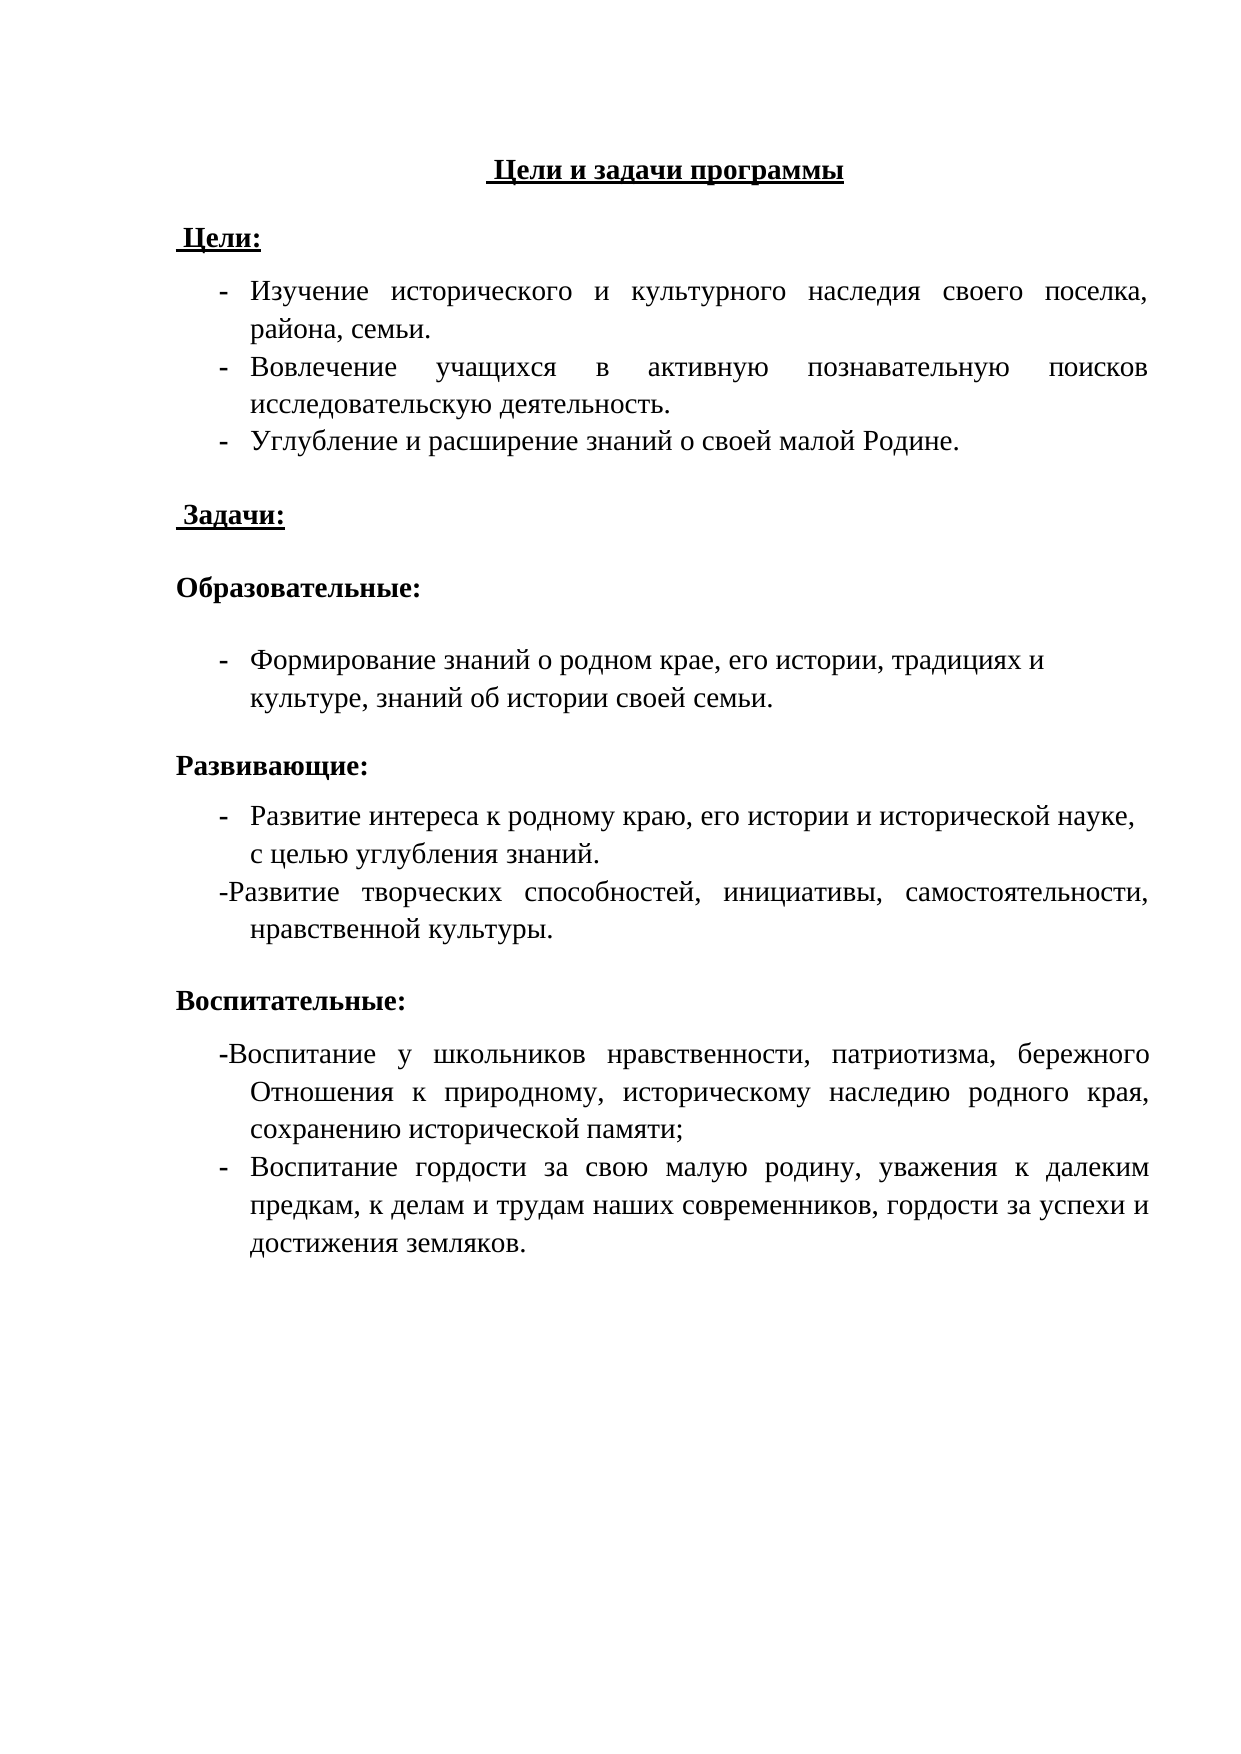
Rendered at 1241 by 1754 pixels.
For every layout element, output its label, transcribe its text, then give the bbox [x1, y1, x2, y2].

subtitle Воспитательные: [176, 983, 1230, 1016]
text Образовательные: [176, 570, 1230, 603]
text -Воспитание у школьников нравственности, патриотизма, бережного Отношения к природному, историческому наследию родного края, сохранению исторической памяти; [218, 1036, 1150, 1145]
text Цели: [176, 220, 1230, 253]
list Вовлечение учащихся в активную познавательную поисков исследовательскую деятельность. [218, 349, 1151, 419]
subtitle Задачи: [176, 497, 1230, 531]
subtitle Цели и задачи программы [101, 152, 1230, 186]
list Изучение исторического и культурного наследия своего поселка, района, семьи. [218, 273, 1150, 344]
subtitle Развивающие: [176, 748, 1230, 781]
text -Развитие творческих способностей, инициативы, самостоятельности, нравственной культуры. [218, 874, 1151, 945]
list Развитие интереса к родному краю, его истории и исторической науке, с целью углубления знаний. [218, 798, 1151, 869]
list Углубление и расширение знаний о своей малой Родине. [218, 423, 1230, 457]
list Воспитание гордости за свою малую родину, уважения к далеким предкам, к делам и трудам наших современников, гордости за успехи и достижения земляков. [218, 1149, 1151, 1259]
list Формирование знаний о родном крае, его истории, традициях и культуре, знаний об истории своей семьи. [218, 642, 1150, 714]
